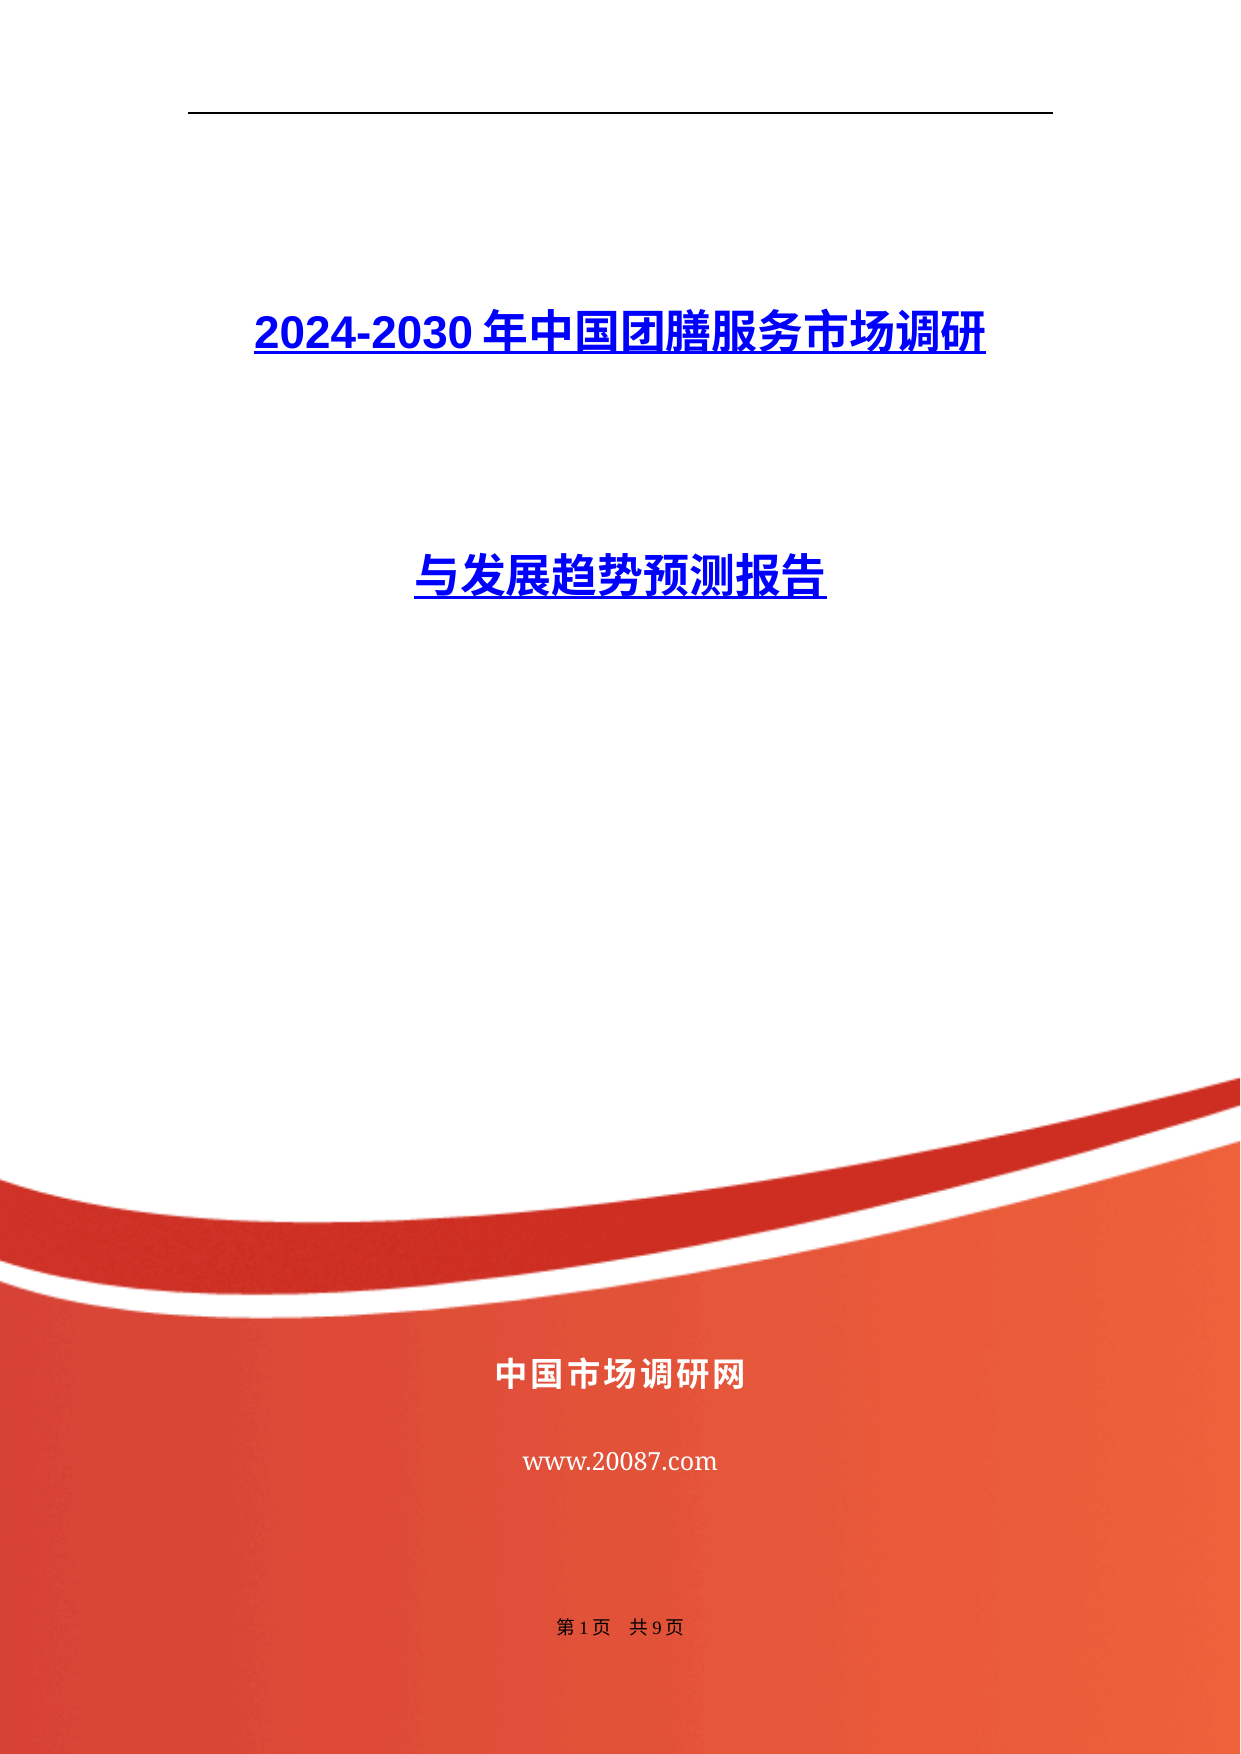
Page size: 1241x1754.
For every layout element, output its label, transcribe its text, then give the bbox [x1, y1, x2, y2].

subtitle 中国市场调研网 [187, 1339, 1053, 1404]
picture [0, 1006, 1241, 1754]
table_header 2024-2030年中国团膳服务市场调研与发展趋势预测报告 [188, 207, 1053, 773]
text www.20087.com [187, 1428, 1053, 1493]
